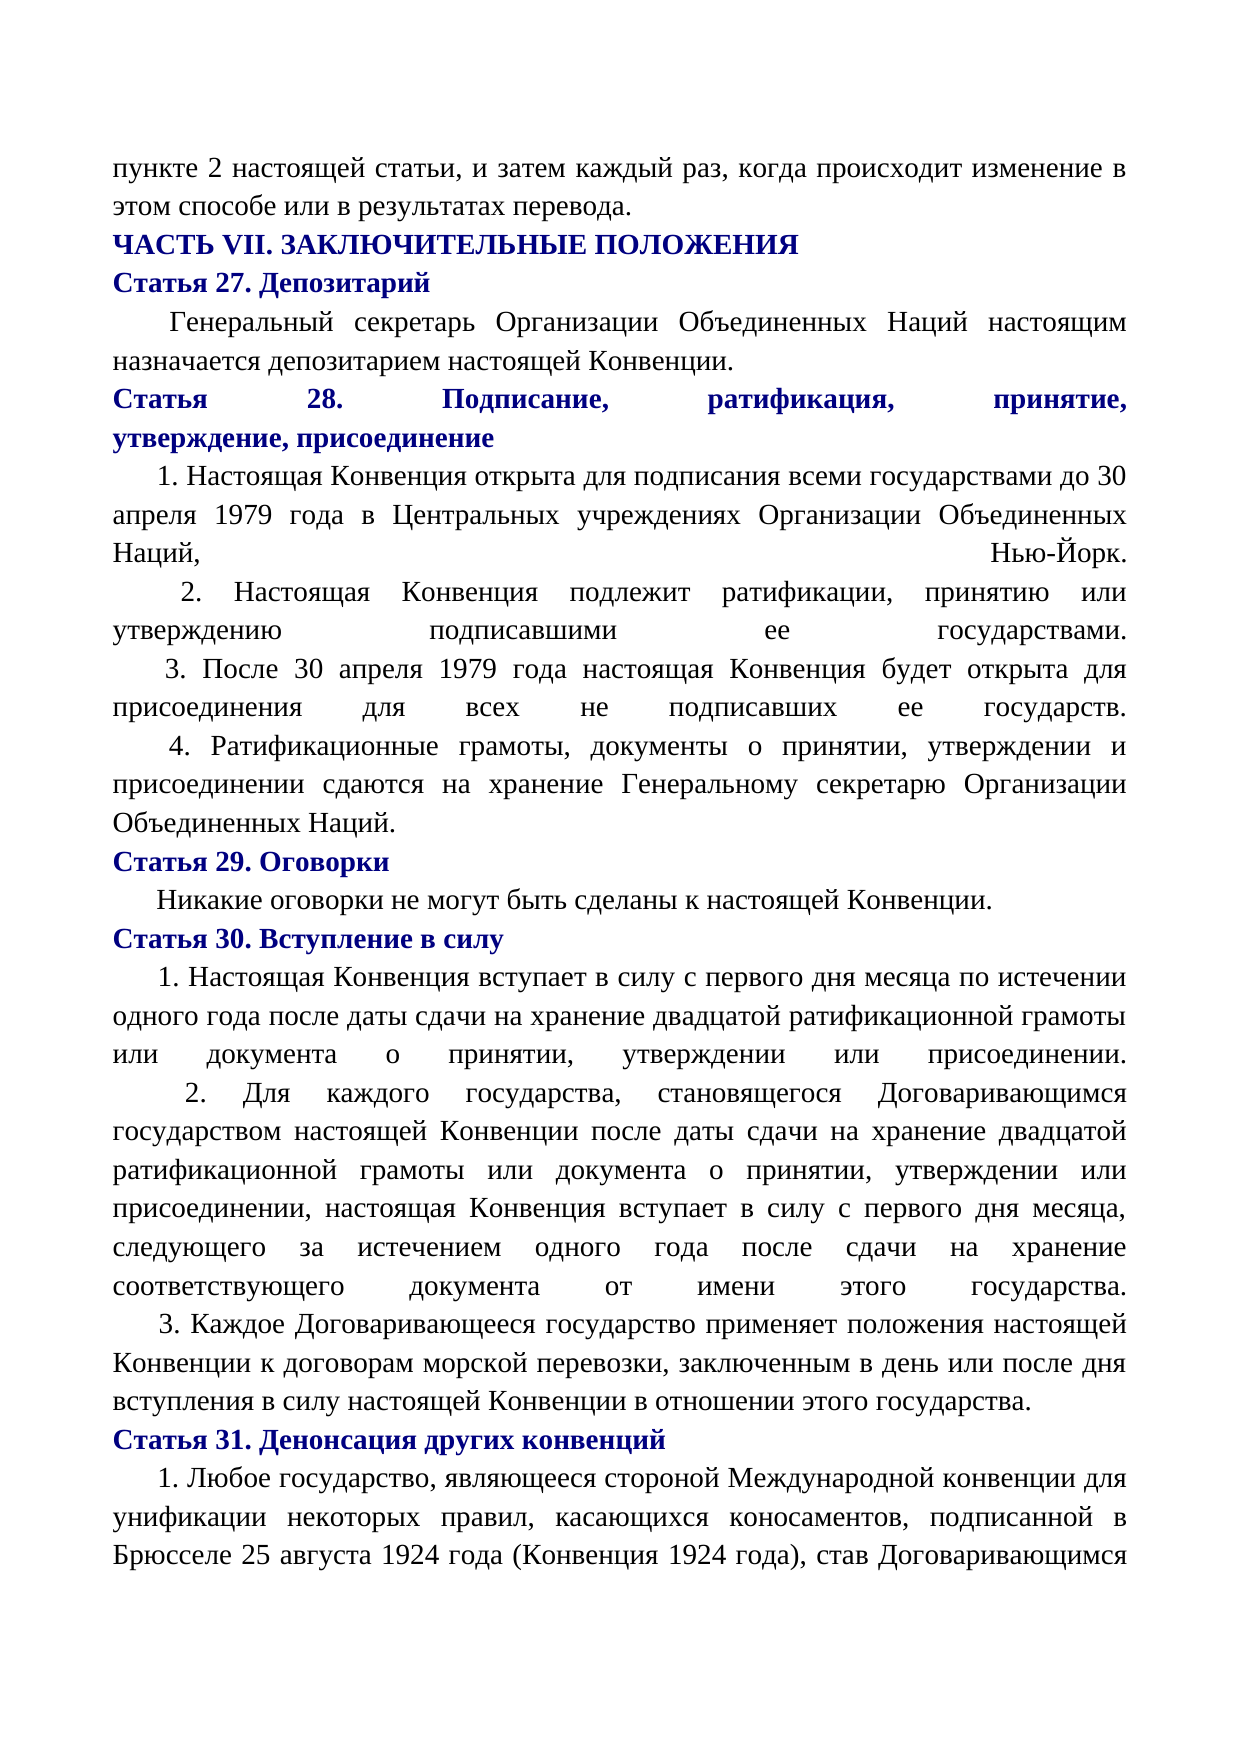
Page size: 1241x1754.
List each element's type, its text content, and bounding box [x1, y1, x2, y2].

text Статья 30. Вступление в силу [112, 921, 1128, 954]
text Статья 31. Денонсация других конвенций [112, 1422, 1128, 1455]
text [112, 1460, 1128, 1571]
text Генеральный секретарь Организации Объединенных Наций настоящим назначается депозитарием настоящей Конвенции. [112, 304, 1128, 376]
text Никакие оговорки не могут быть сделаны к настоящей Конвенции. [112, 882, 1128, 916]
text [112, 150, 1128, 222]
text 1. Настоящая Конвенция вступает в силу с первого дня месяца по истечении одного года после даты сдачи на хранение двадцатой ратификационной грамоты или документа о принятии, утверждении или присоединении. 2. Для каждого государства, становящегося Договаривающимся государством настоящей Конвенции после даты сдачи на хранение двадцатой ратификационной грамоты или документа о принятии, утверждении или присоединении, настоящая Конвенция вступает в силу с первого дня месяца, следующего за истечением одного года после сдачи на хранение соответствующего документа от имени этого государства. 3. Каждое Договаривающееся государство применяет положения настоящей Конвенции к договорам морской перевозки, заключенным в день или после дня вступления в силу настоящей Конвенции в отношении этого государства. [112, 959, 1128, 1417]
text Статья 29. Оговорки [112, 844, 1128, 877]
text ЧАСТЬ VII. ЗАКЛЮЧИТЕЛЬНЫЕ ПОЛОЖЕНИЯ [112, 227, 1128, 261]
text 1. Настоящая Конвенция открыта для подписания всеми государствами до 30 апреля 1979 года в Центральных учреждениях Организации Объединенных Наций, Нью-Йорк. 2. Настоящая Конвенция подлежит ратификации, принятию или утверждению подписавшими ее государствами. 3. После 30 апреля 1979 года настоящая Конвенция будет открыта для присоединения для всех не подписавших ее государств. 4. Ратификационные грамоты, документы о принятии, утверждении и присоединении сдаются на хранение Генеральному секретарю Организации Объединенных Наций. [112, 458, 1128, 839]
text Статья 27. Депозитарий [112, 266, 1128, 299]
text Статья 28. Подписание, ратификация, принятие, утверждение, присоединение [112, 381, 1128, 453]
